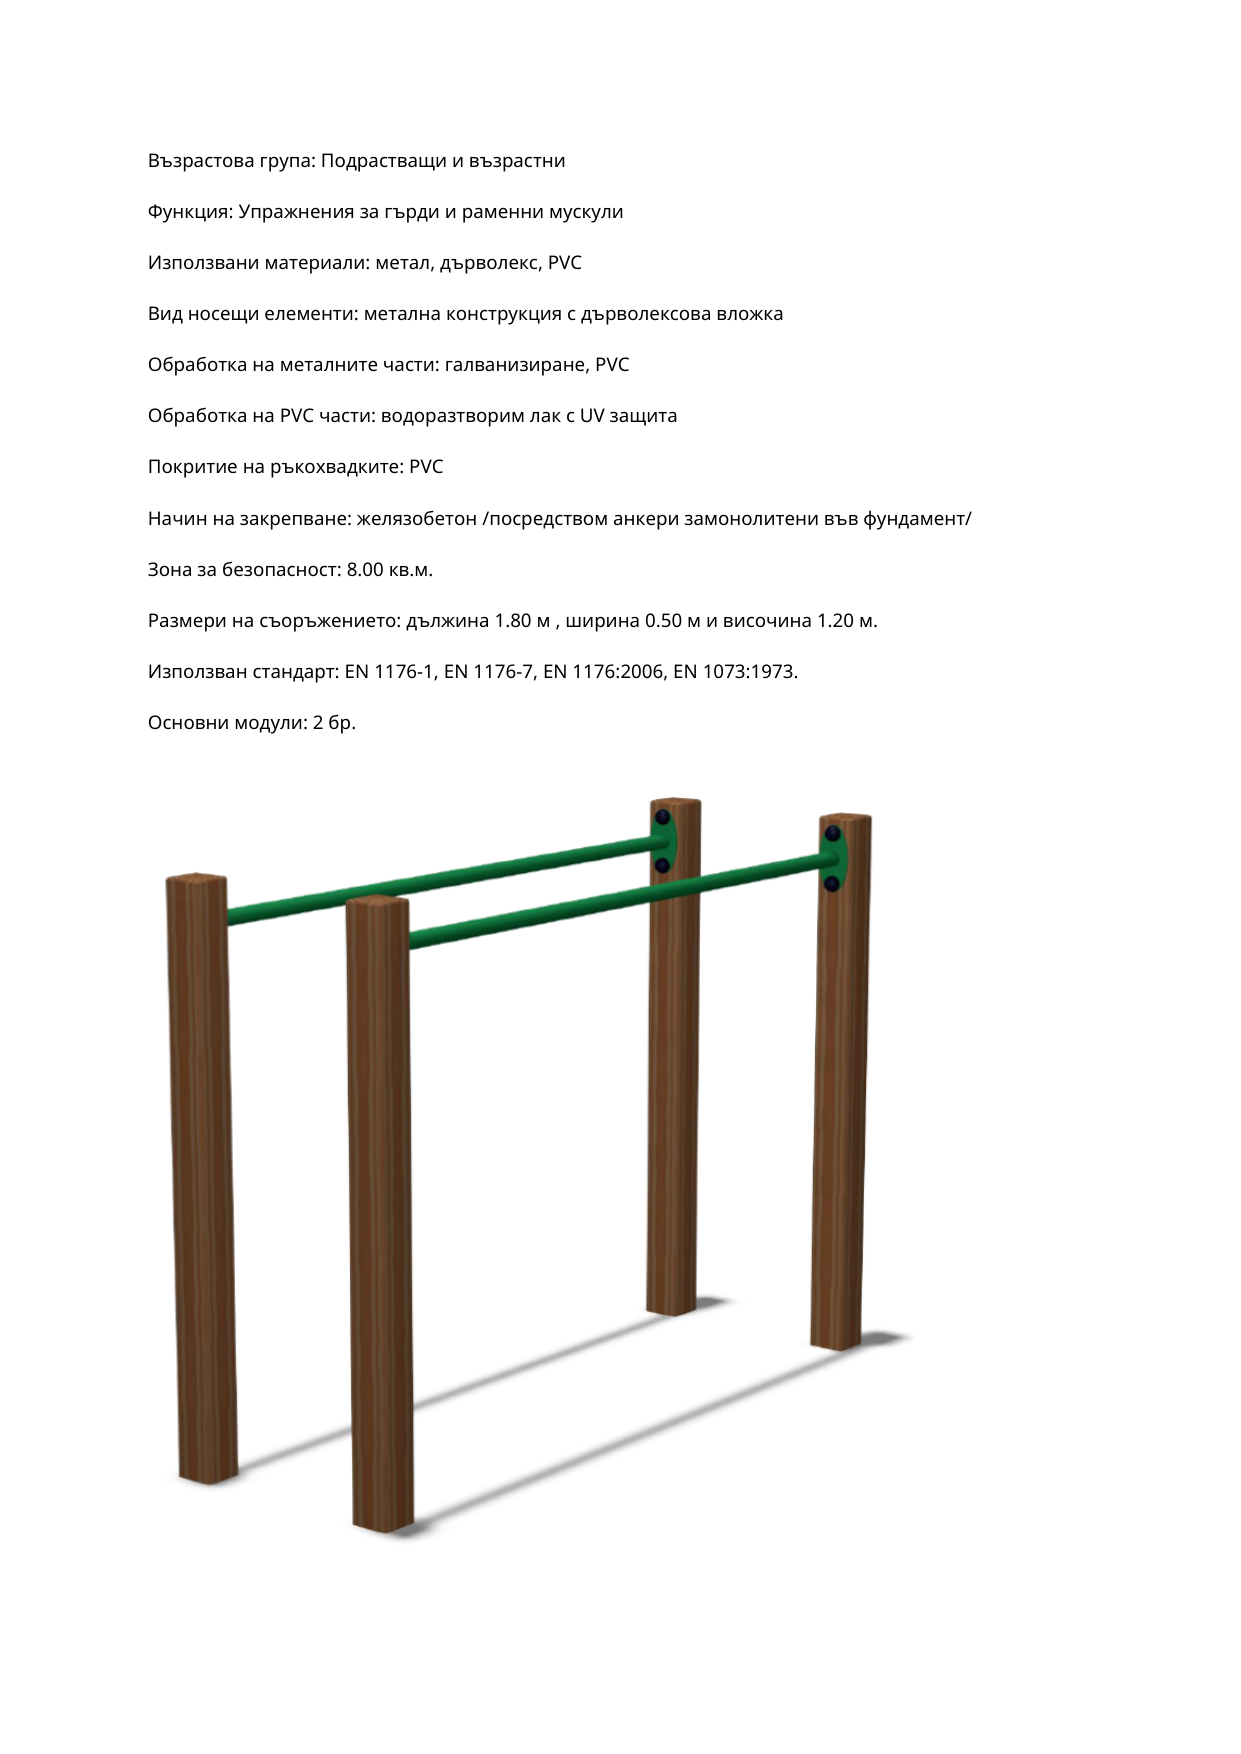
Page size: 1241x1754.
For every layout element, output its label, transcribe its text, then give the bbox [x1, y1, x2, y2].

text Основни модули: 2 бр. [148, 709, 1093, 734]
text Използвани материали: метал, дърволекс, PVC [148, 250, 1093, 275]
text Зона за безопасност: 8.00 кв.м. [148, 556, 1093, 581]
text Функция: Упражнения за гърди и раменни мускули [148, 199, 1093, 224]
text Начин на закрепване: желязобетон /посредством анкери замонолитени във фундамент/ [148, 505, 1093, 530]
text Обработка на металните части: галванизиране, PVC [148, 352, 1093, 377]
text Покритие на ръкохвадките: PVC [148, 454, 1093, 479]
text Възрастова група: Подрастващи и възрастни [148, 148, 1093, 173]
text Използван стандарт: ЕN 1176-1, EN 1176-7, EN 1176:2006, EN 1073:1973. [148, 658, 1093, 683]
text Обработка на PVC части: водоразтворим лак с UV защита [148, 403, 1093, 428]
text Вид носещи елементи: метална конструкция с дърволексова вложка [148, 301, 1093, 326]
text Размери на съоръжението: дължина 1.80 м , ширина 0.50 м и височина 1.20 м. [148, 607, 1093, 632]
